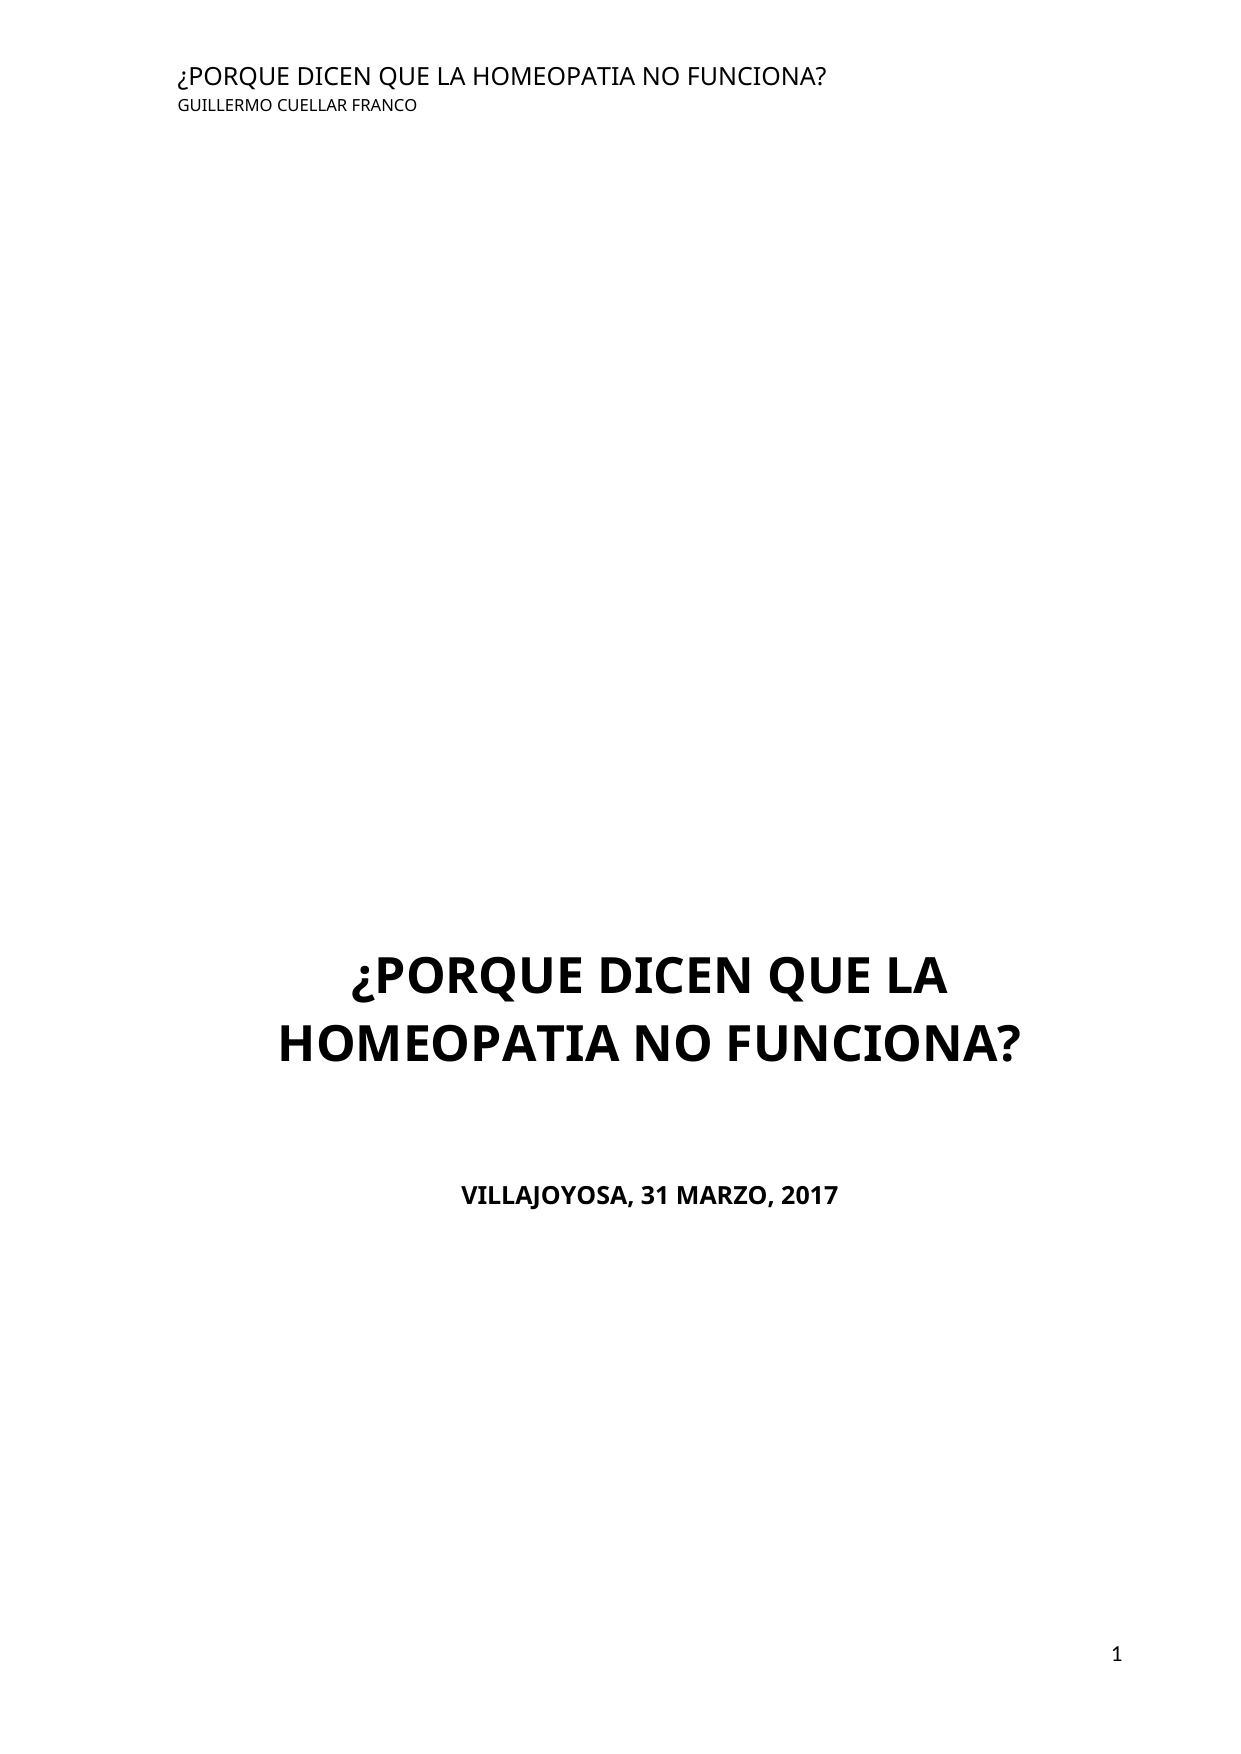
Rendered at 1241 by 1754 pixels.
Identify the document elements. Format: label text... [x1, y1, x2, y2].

text ¿PORQUE DICEN QUE LA HOMEOPATIA NO FUNCIONA? [177, 940, 1122, 1077]
text VILLAJOYOSA, 31 MARZO, 2017 [177, 1178, 1122, 1212]
